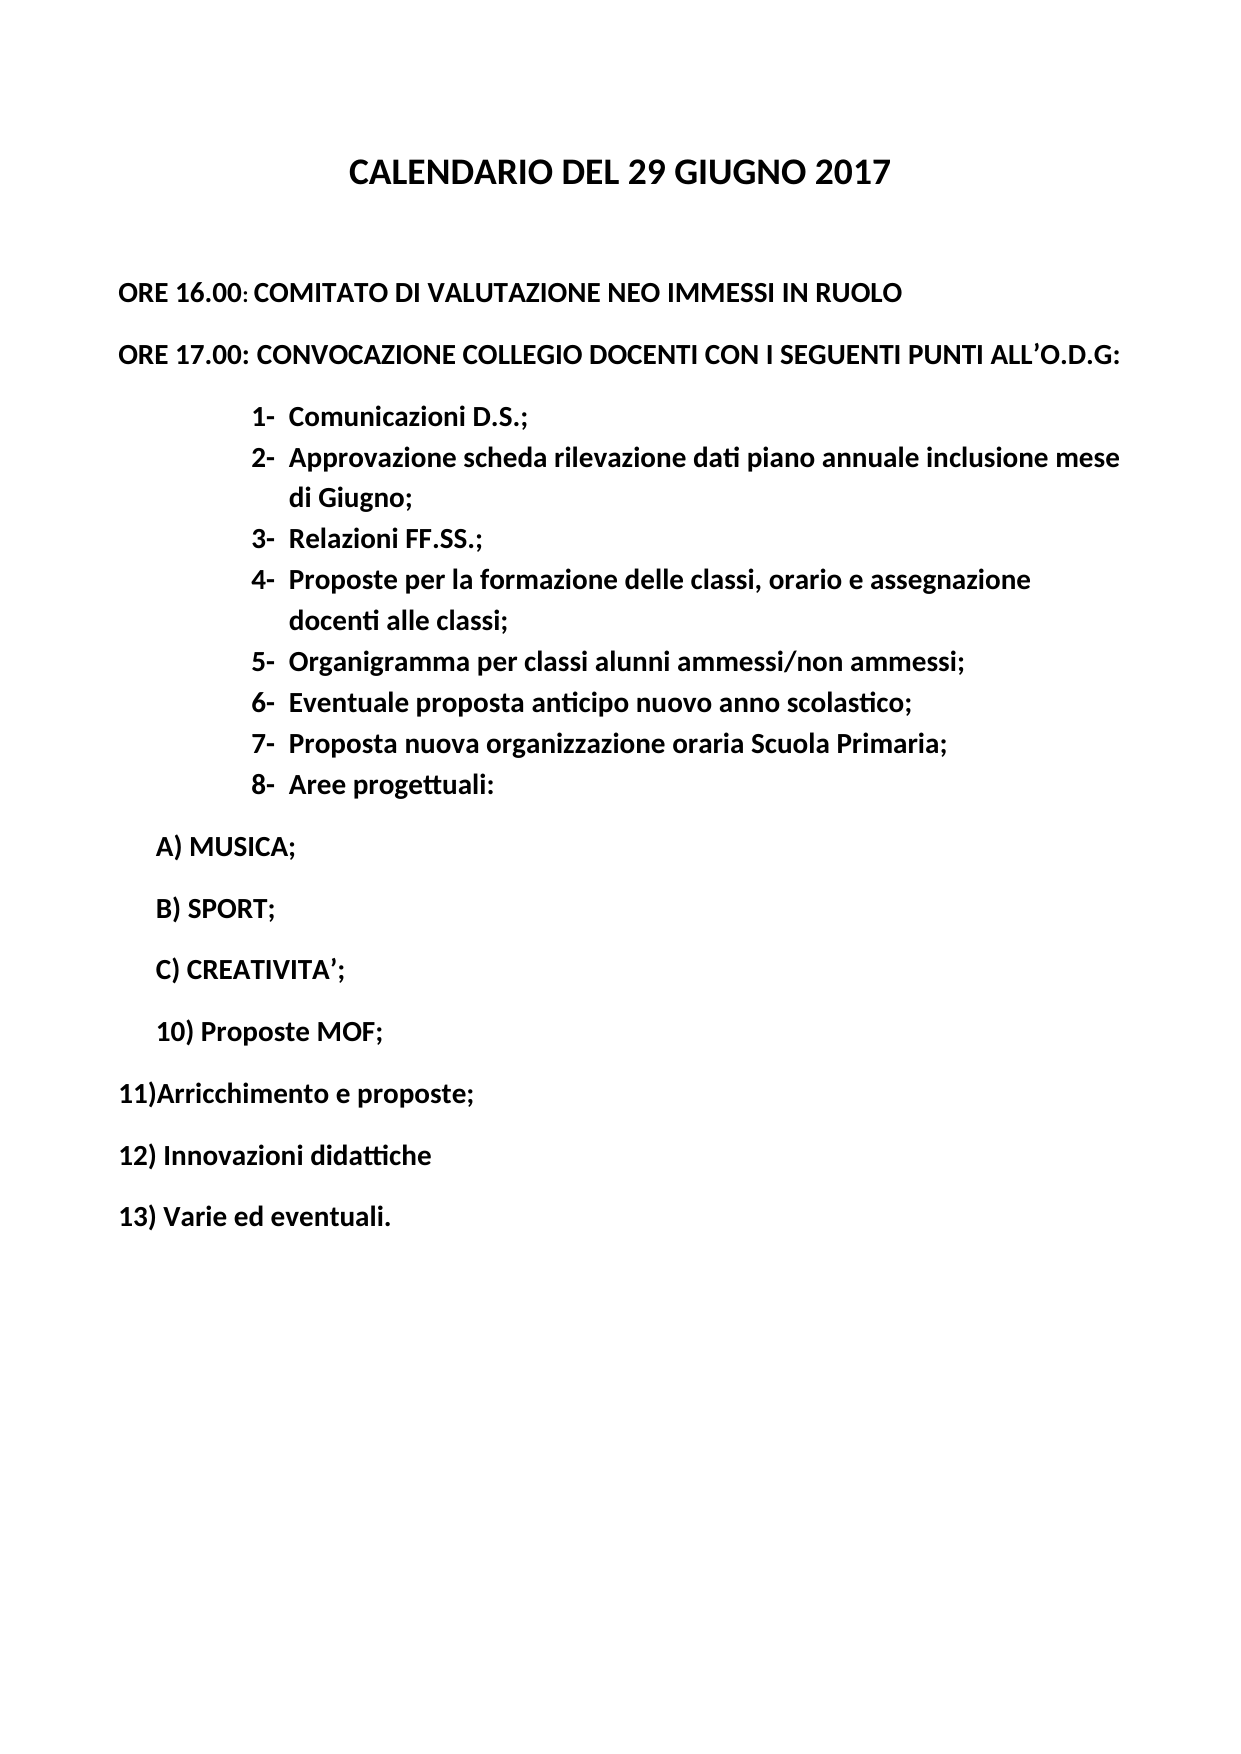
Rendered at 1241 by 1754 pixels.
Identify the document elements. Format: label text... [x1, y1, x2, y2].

text 11)Arricchimento e proposte; [118, 1075, 1122, 1111]
text CALENDARIO DEL 29 GIUGNO 2017 [118, 148, 1122, 193]
list Organigramma per classi alunni ammessi/non ammessi; [251, 643, 1122, 679]
text 13) Varie ed eventuali. [118, 1198, 1122, 1234]
list Relazioni FF.SS.; [251, 521, 1122, 556]
text ORE 16.00: COMITATO DI VALUTAZIONE NEO IMMESSI IN RUOLO [118, 274, 1122, 310]
text 10) Proposte MOF; [156, 1013, 1122, 1049]
list Comunicazioni D.S.; [251, 398, 1122, 433]
text B) SPORT; [156, 890, 1122, 925]
list Approvazione scheda rilevazione dati piano annuale inclusione mese di Giugno; [251, 439, 1122, 515]
list Proposta nuova organizzazione oraria Scuola Primaria; [251, 725, 1122, 761]
text A) MUSICA; [156, 828, 1122, 863]
list Eventuale proposta anticipo nuovo anno scolastico; [251, 684, 1122, 720]
text C) CREATIVITA’; [156, 951, 1122, 987]
list Aree progettuali: [251, 766, 1122, 802]
text 12) Innovazioni didattiche [118, 1137, 1122, 1172]
list Proposte per la formazione delle classi, orario e assegnazione docenti alle classi; [251, 561, 1122, 638]
text ORE 17.00: CONVOCAZIONE COLLEGIO DOCENTI CON I SEGUENTI PUNTI ALL’O.D.G: [118, 336, 1122, 372]
